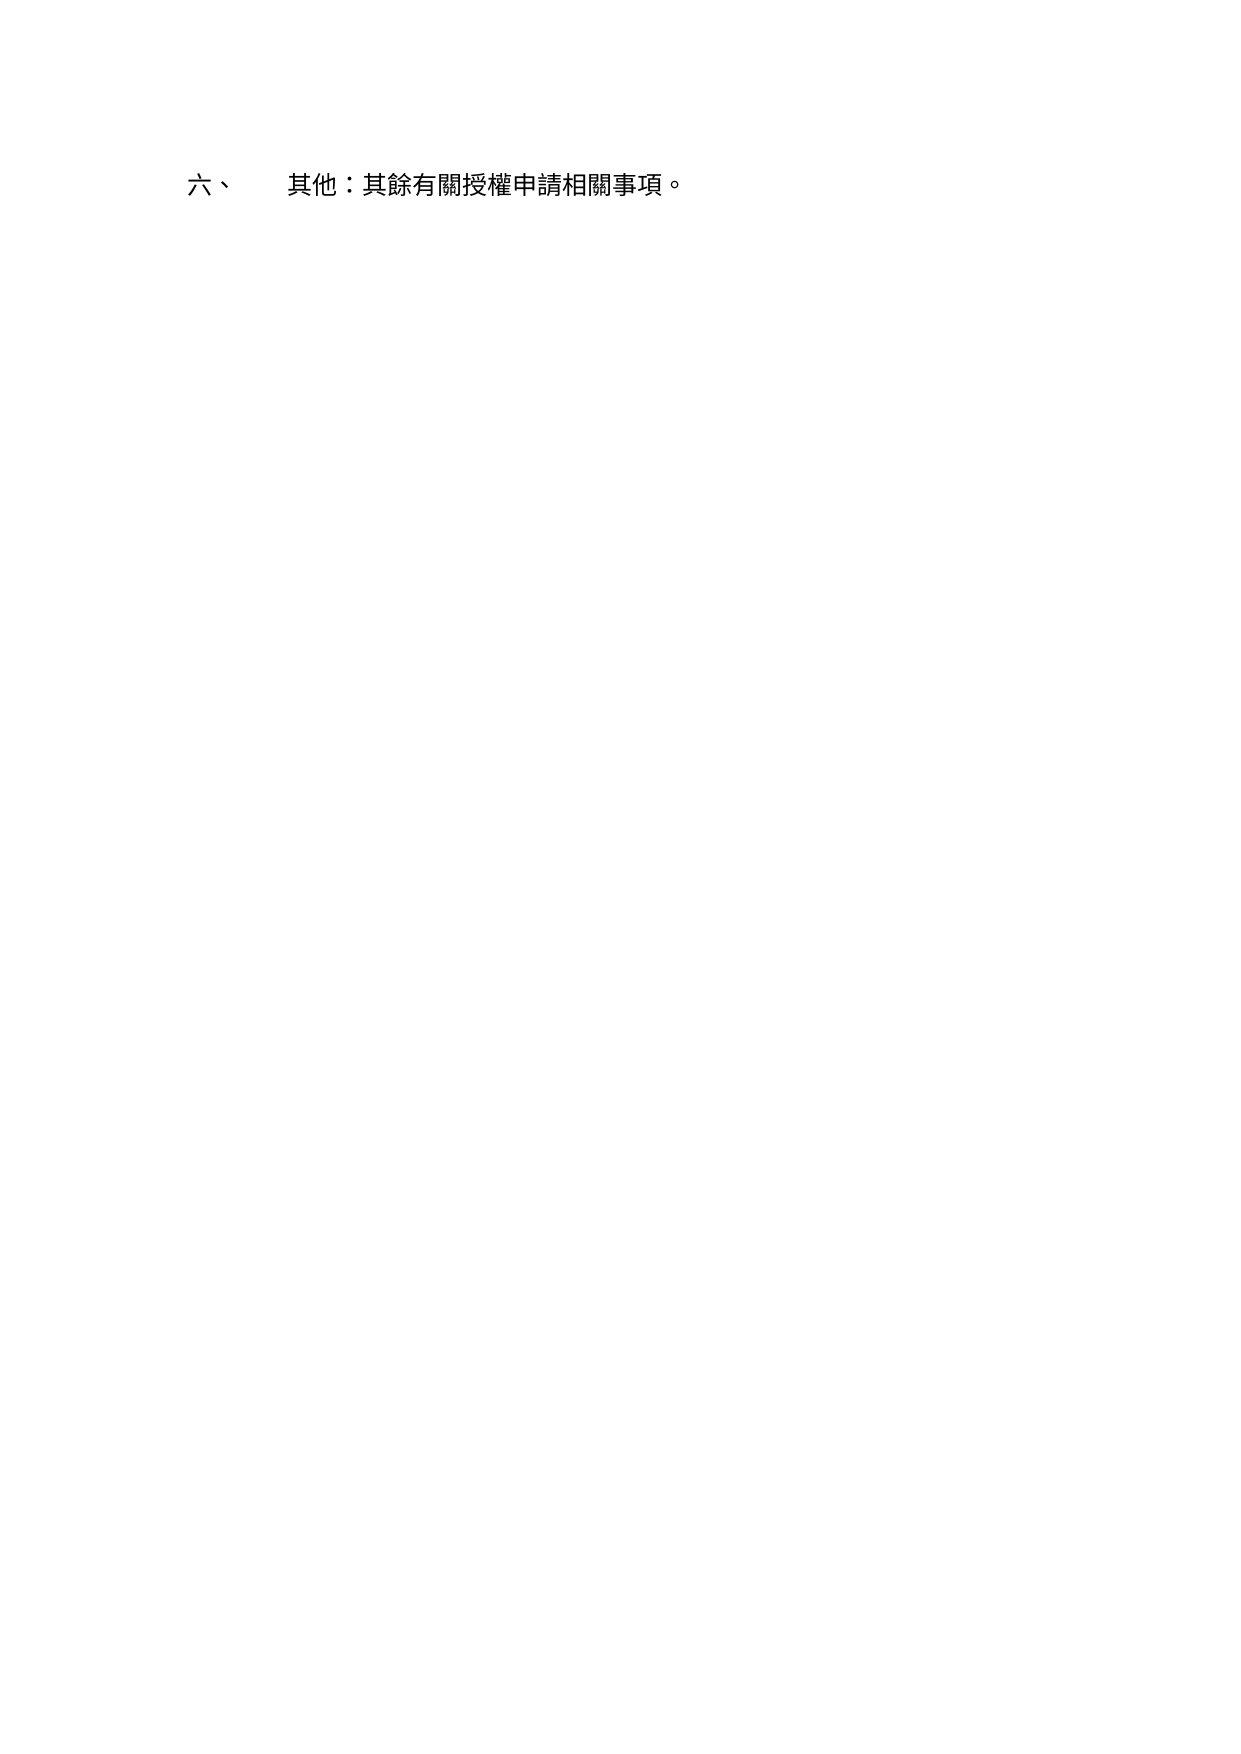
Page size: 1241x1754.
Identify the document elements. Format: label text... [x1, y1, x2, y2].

list 其他：其餘有關授權申請相關事項。 [187, 164, 1053, 202]
